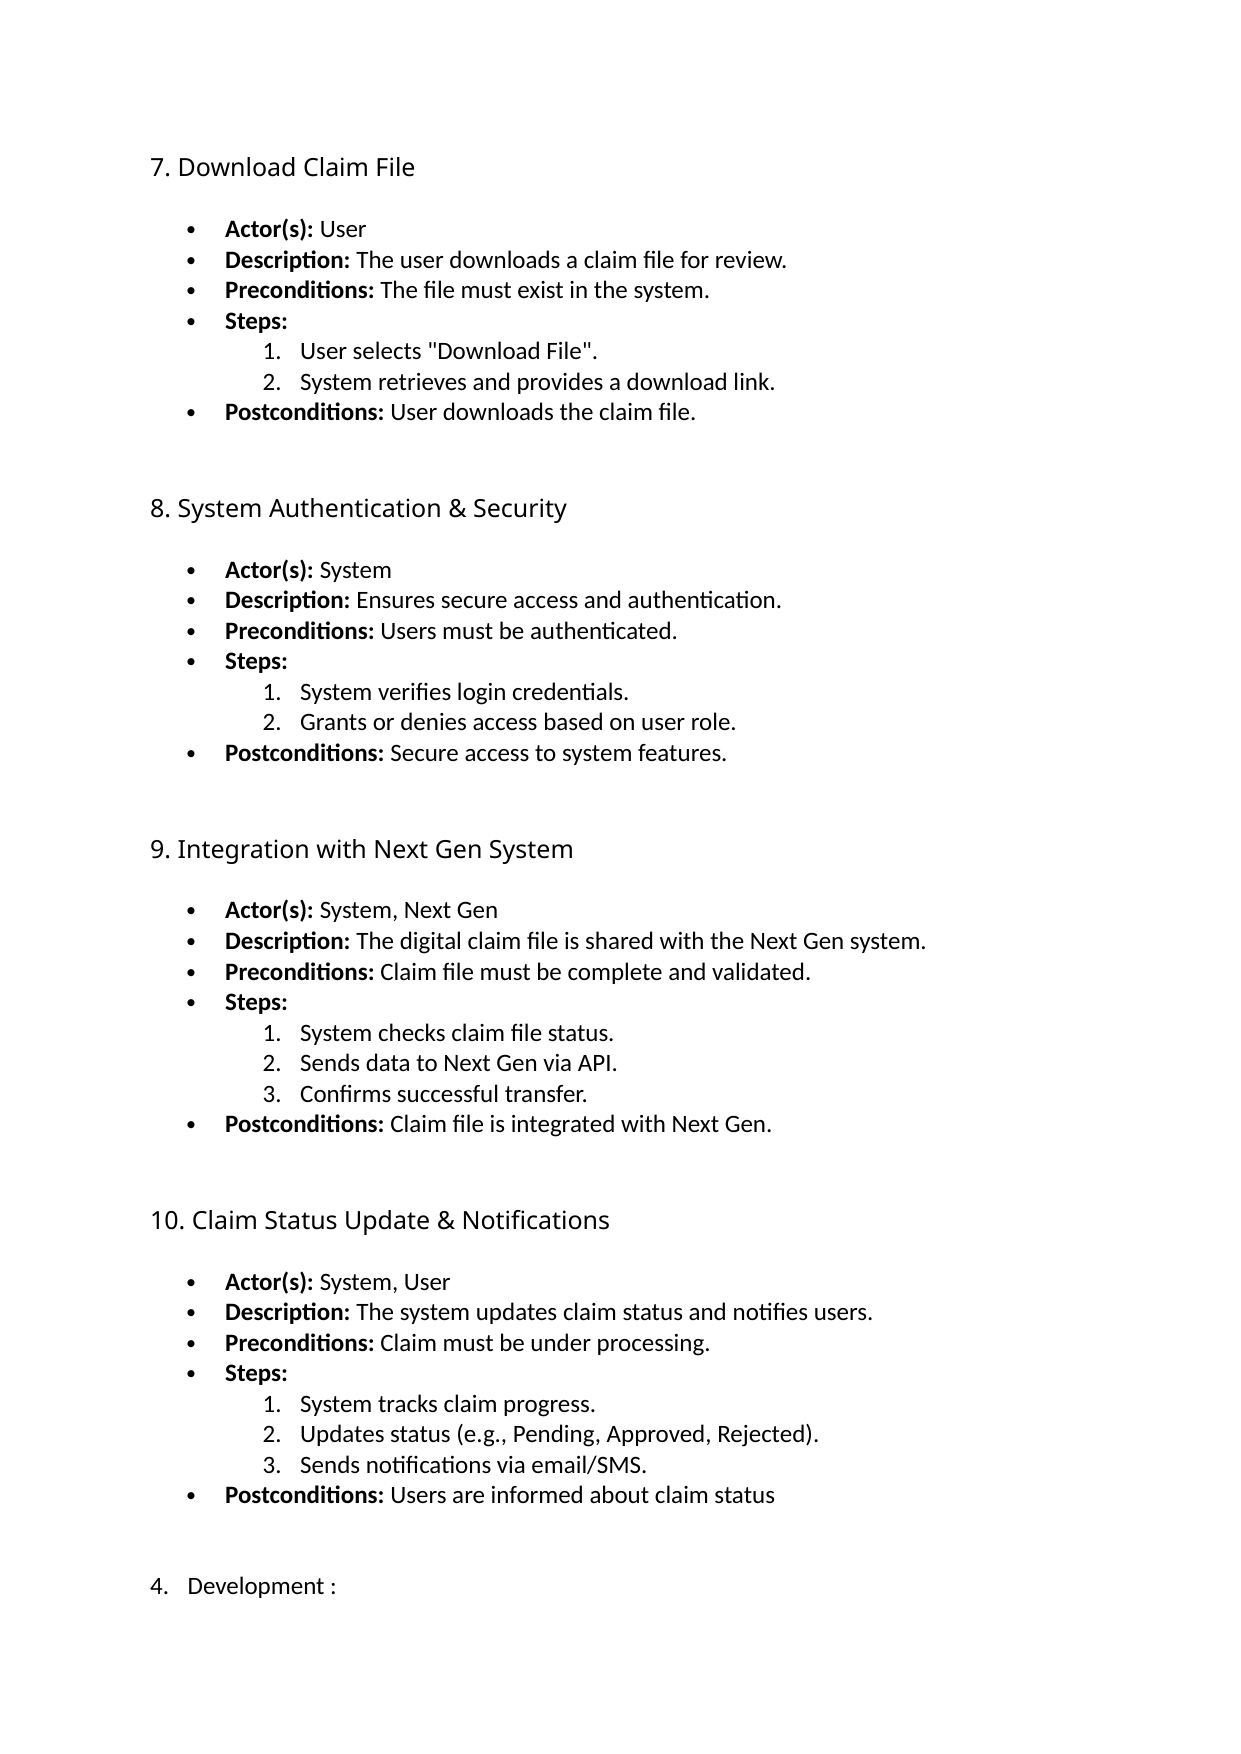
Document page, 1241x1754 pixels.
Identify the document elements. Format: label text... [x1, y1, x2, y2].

list System tracks claim progress. [262, 1388, 1090, 1418]
list Postconditions: Users are informed about claim status [187, 1479, 1090, 1510]
list Steps: [187, 305, 1090, 335]
subtitle 10. Claim Status Update & Notifications [150, 1203, 1090, 1237]
list Description: Ensures secure access and authentication. [187, 584, 1090, 615]
list Sends notifications via email/SMS. [262, 1449, 1090, 1479]
list Development : [150, 1570, 1090, 1600]
list Preconditions: Users must be authenticated. [187, 615, 1090, 646]
list Actor(s): System [187, 554, 1090, 584]
list Sends data to Next Gen via API. [262, 1047, 1090, 1078]
list Actor(s): System, User [187, 1266, 1090, 1296]
list System retrieves and provides a download link. [262, 366, 1090, 396]
subtitle 8. System Authentication & Security [150, 491, 1090, 525]
list Postconditions: Secure access to system features. [187, 737, 1090, 768]
list Updates status (e.g., Pending, Approved, Rejected). [262, 1418, 1090, 1449]
list Actor(s): User [187, 213, 1090, 244]
list Actor(s): System, Next Gen [187, 895, 1090, 925]
list Preconditions: Claim file must be complete and validated. [187, 956, 1090, 986]
list Grants or denies access based on user role. [262, 707, 1090, 737]
list System verifies login credentials. [262, 676, 1090, 707]
list Preconditions: The file must exist in the system. [187, 274, 1090, 305]
list Confirms successful transfer. [262, 1078, 1090, 1108]
list Description: The system updates claim status and notifies users. [187, 1296, 1090, 1327]
list System checks claim file status. [262, 1017, 1090, 1047]
list Steps: [187, 1357, 1090, 1388]
list Postconditions: Claim file is integrated with Next Gen. [187, 1108, 1090, 1139]
subtitle 9. Integration with Next Gen System [150, 831, 1090, 866]
list Description: The user downloads a claim file for review. [187, 244, 1090, 274]
list Postconditions: User downloads the claim file. [187, 396, 1090, 427]
list Description: The digital claim file is shared with the Next Gen system. [187, 925, 1090, 956]
list Preconditions: Claim must be under processing. [187, 1327, 1090, 1357]
list User selects "Download File". [262, 335, 1090, 366]
subtitle 7. Download Claim File [150, 150, 1090, 184]
list Steps: [187, 986, 1090, 1017]
list Steps: [187, 646, 1090, 676]
